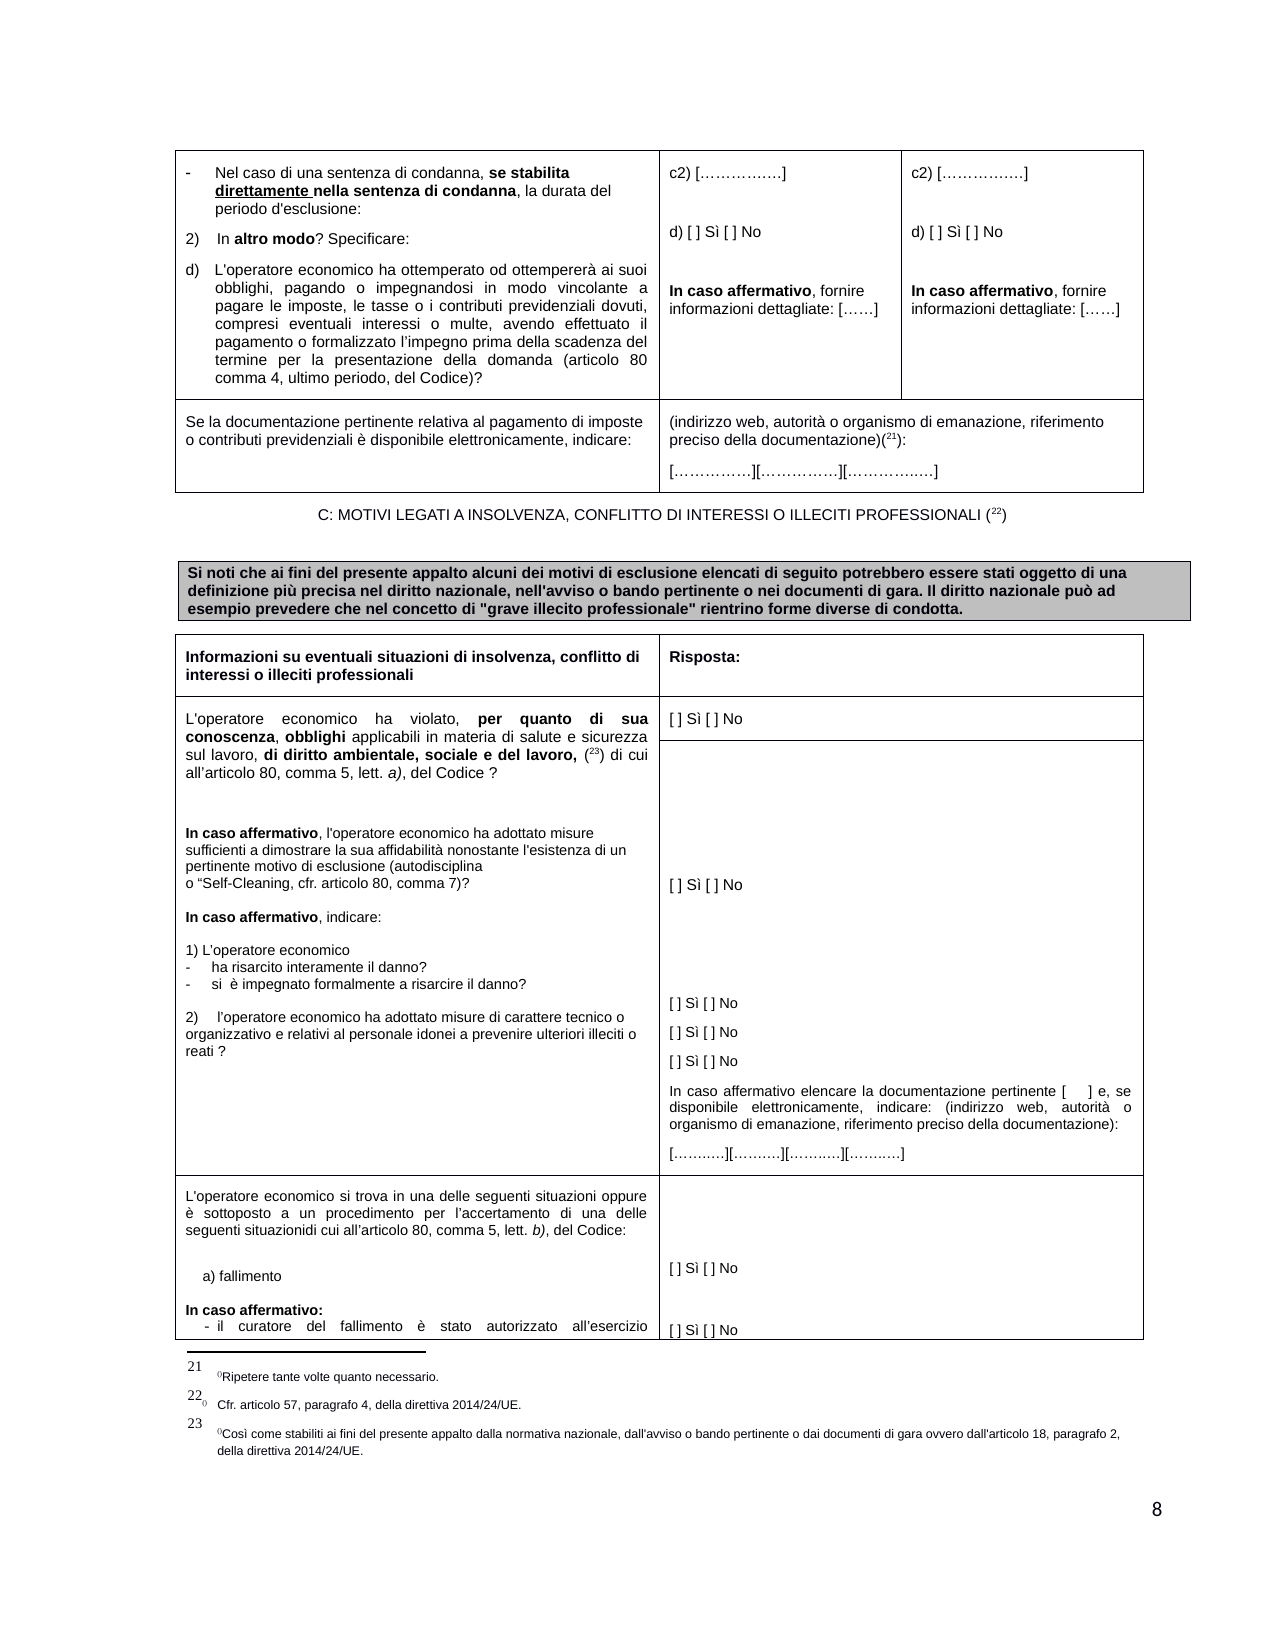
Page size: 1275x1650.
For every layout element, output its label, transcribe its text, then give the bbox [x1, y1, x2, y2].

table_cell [660, 151, 901, 399]
table_cell L'operatore economico ha violato, per quanto di sua conoscenza, obblighi applicabili in materia di salute e sicurezza sul lavoro, di diritto ambientale, sociale e del lavoro, () di cui all’articolo 80, comma 5, lett. a), del Codice ? In caso affermativo, l'operatore economico ha adottato misure sufficienti a dimostrare la sua affidabilità nonostante l'esistenza di un pertinente motivo di esclusione (autodisciplina o “Self-Cleaning, cfr. articolo 80, comma 7)? In caso affermativo, indicare: 1) L’operatore economico - ha risarcito interamente il danno? - si è impegnato formalmente a risarcire il danno? 2) l’operatore economico ha adottato misure di carattere tecnico o organizzativo e relativi al personale idonei a prevenire ulteriori illeciti o reati ? [176, 697, 659, 1174]
table_cell Se la documentazione pertinente relativa al pagamento di imposte o contributi previdenziali è disponibile elettronicamente, indicare: [176, 400, 659, 492]
table_cell [ ] Sì [ ] No [ ] Sì [ ] No [ ] Sì [ ] No [ ] Sì [ ] No In caso affermativo elencare la documentazione pertinente [ ] e, se disponibile elettronicamente, indicare: (indirizzo web, autorità o organismo di emanazione, riferimento preciso della documentazione): [……..…][…….…][……..…][……..…] [660, 741, 1143, 1174]
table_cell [902, 151, 1143, 399]
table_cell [176, 1176, 659, 1338]
table_header Informazioni su eventuali situazioni di insolvenza, conflitto di interessi o illeciti professionali [176, 635, 659, 696]
table_cell [ ] Sì [ ] No [660, 697, 1143, 740]
text Si noti che ai fini del presente appalto alcuni dei motivi di esclusione elencati di seguito potrebbero essere stati oggetto di una definizione più precisa nel diritto nazionale, nell'avviso o bando pertinente o nei documenti di gara. Il diritto nazionale può ad esempio prevedere che nel concetto di "grave illecito professionale" rientrino forme diverse di condotta. [179, 562, 1190, 620]
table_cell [660, 1176, 1143, 1338]
title C: motivi legati a insolvenza, conflitto di interessi o illeciti professionali () [187, 505, 1137, 523]
table_cell (indirizzo web, autorità o organismo di emanazione, riferimento preciso della documentazione)(): [……………][……………][…………..…] [660, 400, 1143, 492]
table_header Risposta: [660, 635, 1143, 696]
